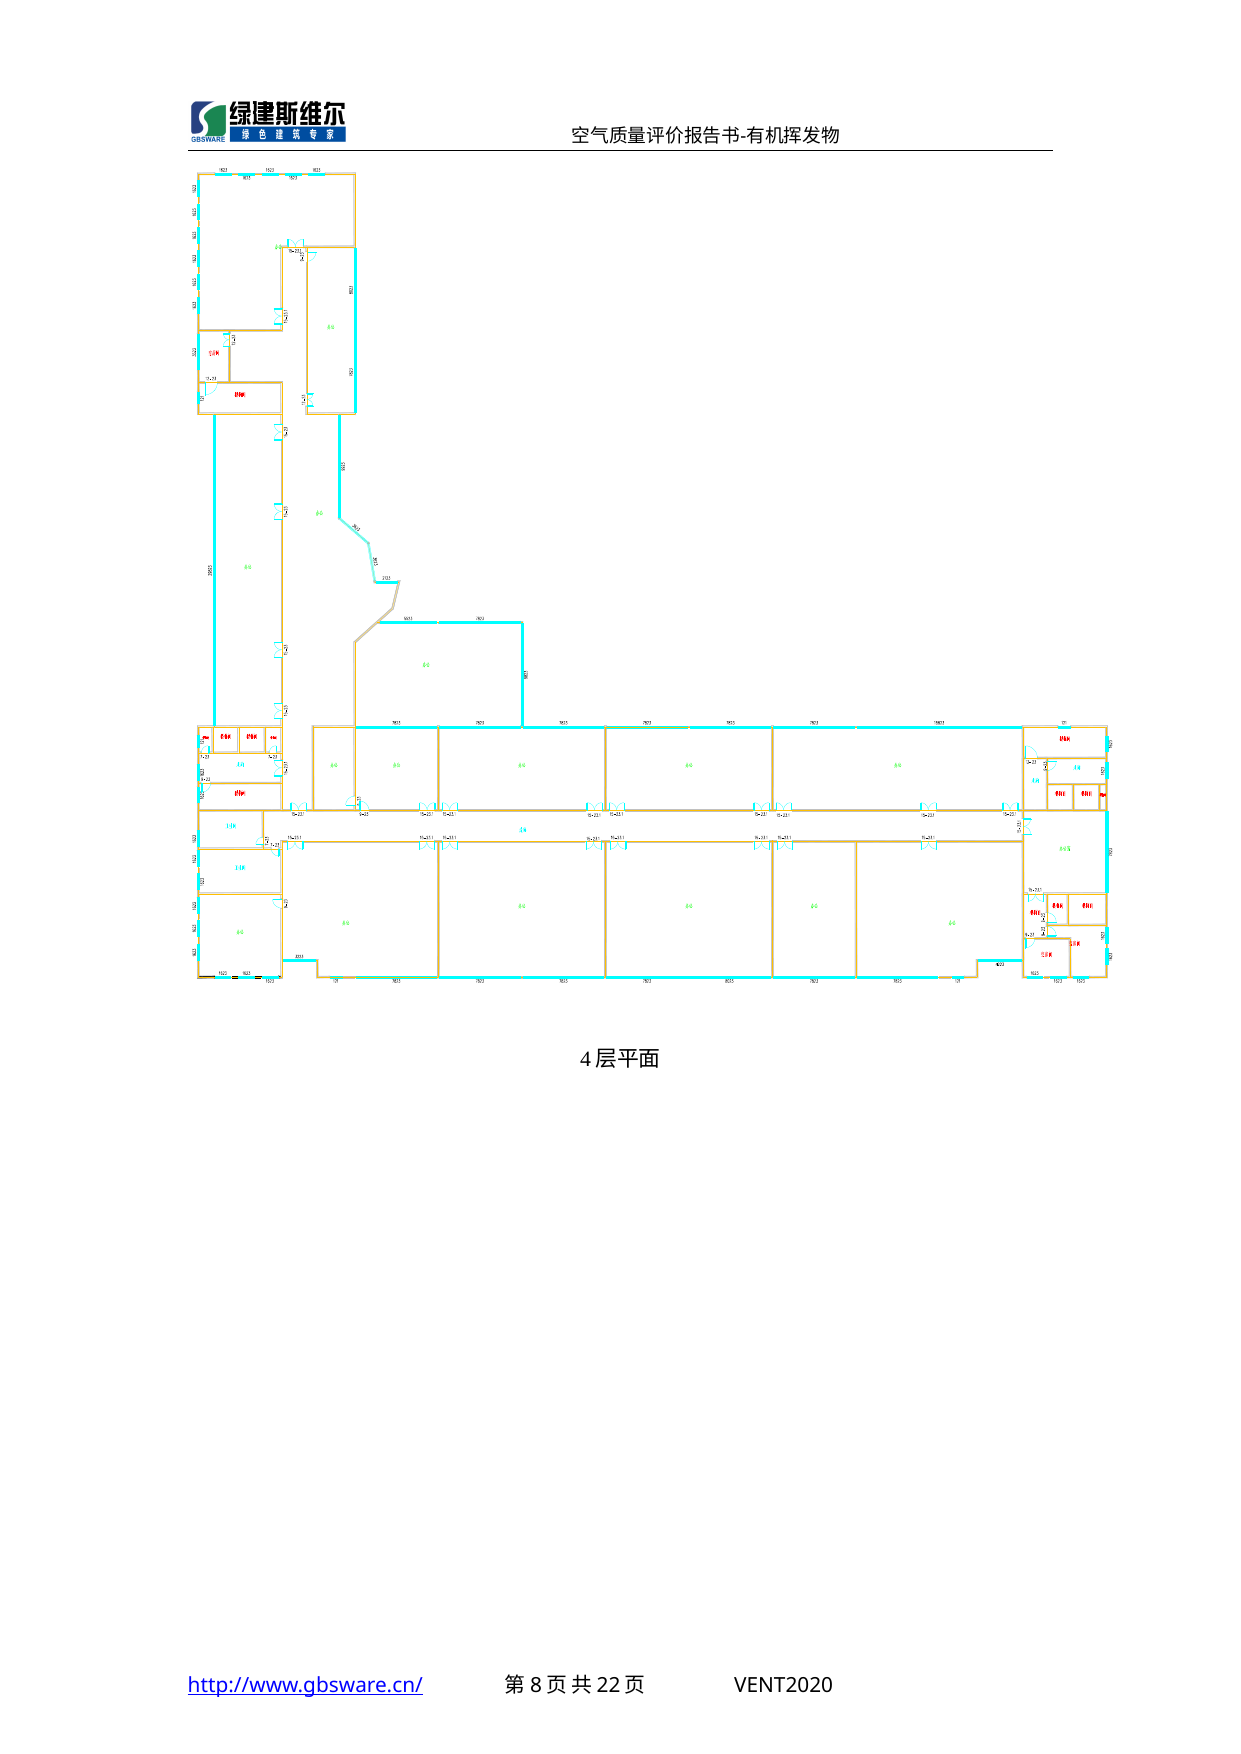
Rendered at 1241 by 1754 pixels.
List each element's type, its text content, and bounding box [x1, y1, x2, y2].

picture [187, 101, 347, 143]
text 4层平面 [187, 1040, 1053, 1073]
